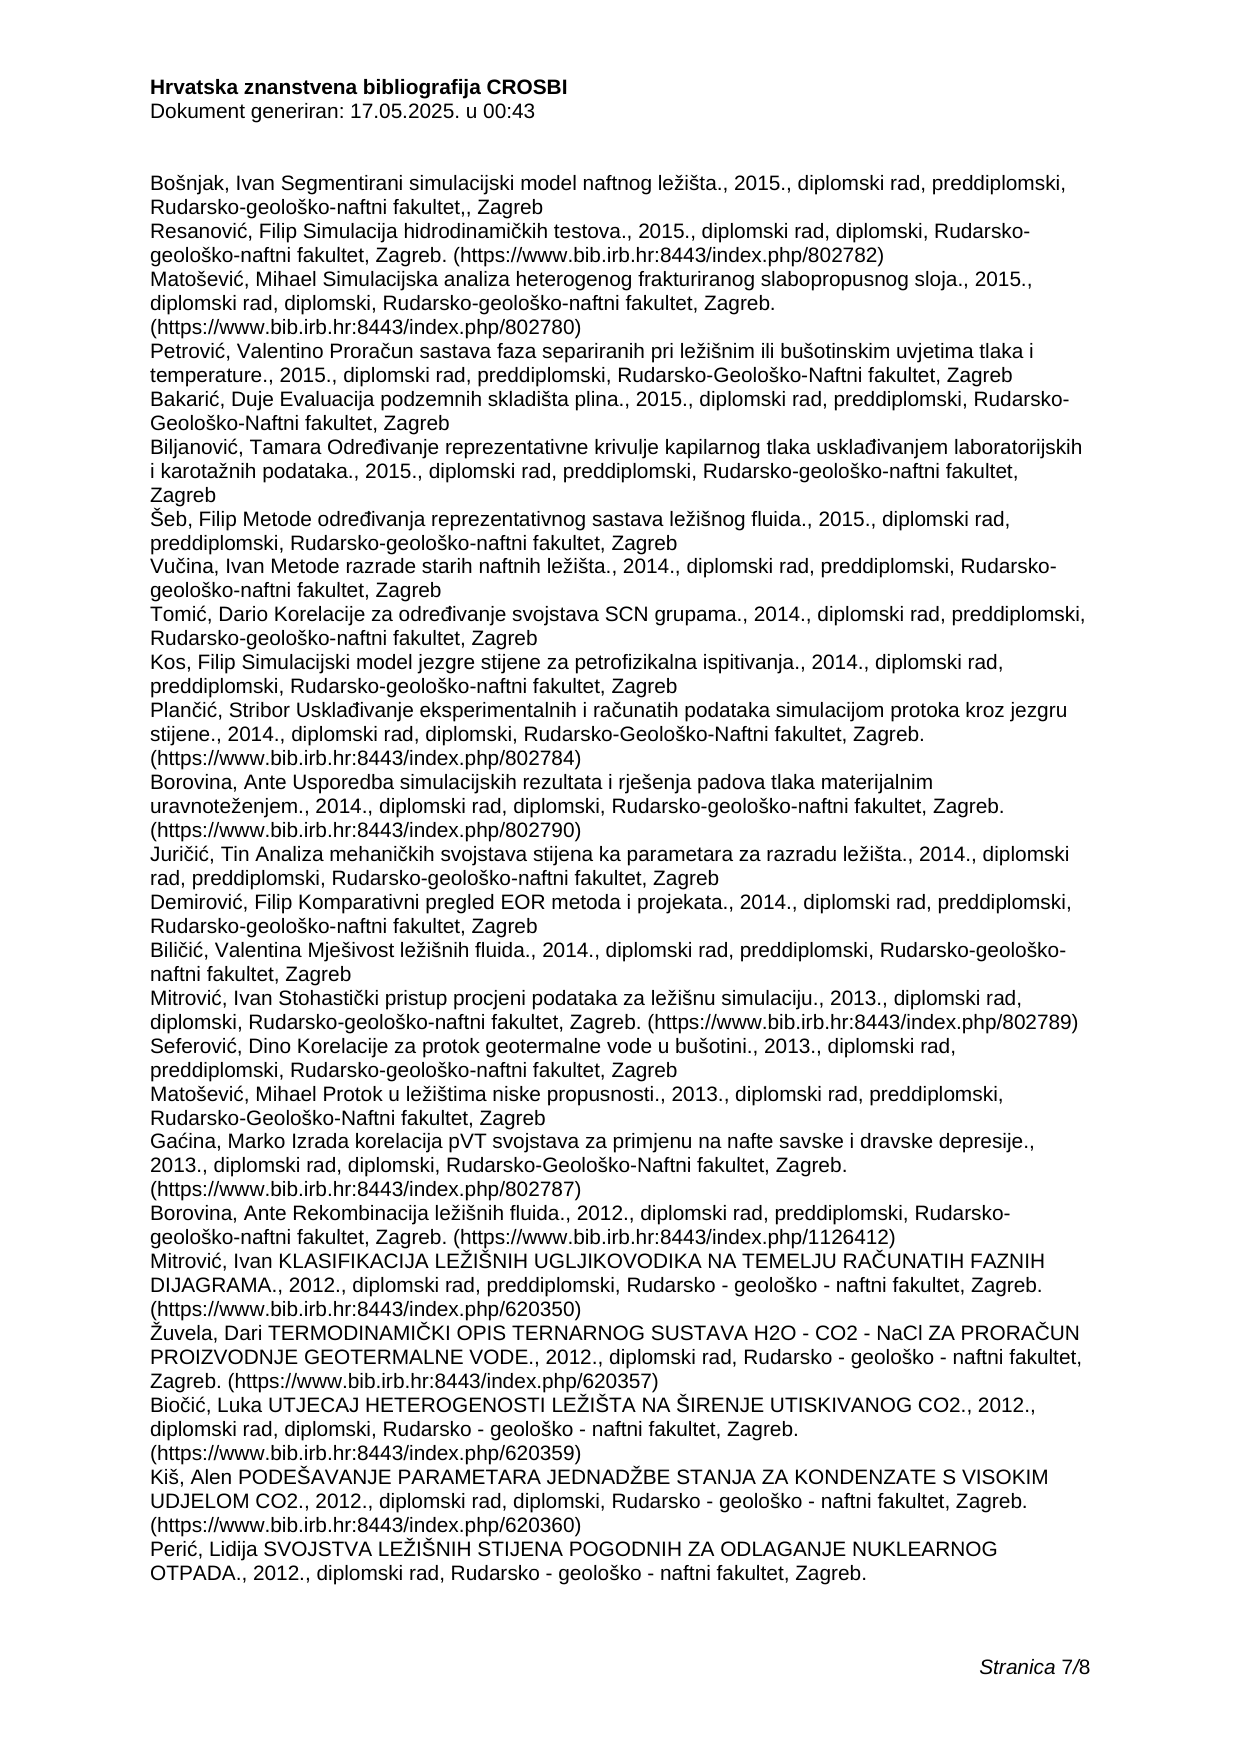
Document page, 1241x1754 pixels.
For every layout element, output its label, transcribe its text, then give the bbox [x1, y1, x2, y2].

text Mitrović, Ivan [150, 986, 1090, 1033]
text Biočić, Luka [150, 1393, 1090, 1465]
text Kiš, Alen [150, 1465, 1090, 1537]
text Vučina, Ivan [150, 554, 1090, 602]
text Tomić, Dario [150, 602, 1090, 650]
text Demirović, Filip [150, 890, 1090, 938]
text Plančić, Stribor [150, 698, 1090, 770]
text Matošević, Mihael [150, 1081, 1090, 1129]
text Bošnjak, Ivan [150, 171, 1090, 219]
text Šeb, Filip [150, 506, 1090, 554]
text Borovina, Ante [150, 1201, 1090, 1249]
text Resanović, Filip [150, 219, 1090, 267]
text Seferović, Dino [150, 1033, 1090, 1081]
text Matošević, Mihael [150, 267, 1090, 339]
text Perić, Lidija [150, 1537, 1090, 1584]
text Gaćina, Marko [150, 1129, 1090, 1201]
text Žuvela, Dari [150, 1321, 1090, 1393]
text Mitrović, Ivan [150, 1249, 1090, 1321]
text Borovina, Ante [150, 770, 1090, 842]
text Bakarić, Duje [150, 387, 1090, 434]
text Petrović, Valentino [150, 339, 1090, 387]
text Juričić, Tin [150, 842, 1090, 890]
text Biličić, Valentina [150, 938, 1090, 986]
text Kos, Filip [150, 650, 1090, 698]
text Biljanović, Tamara [150, 434, 1090, 506]
